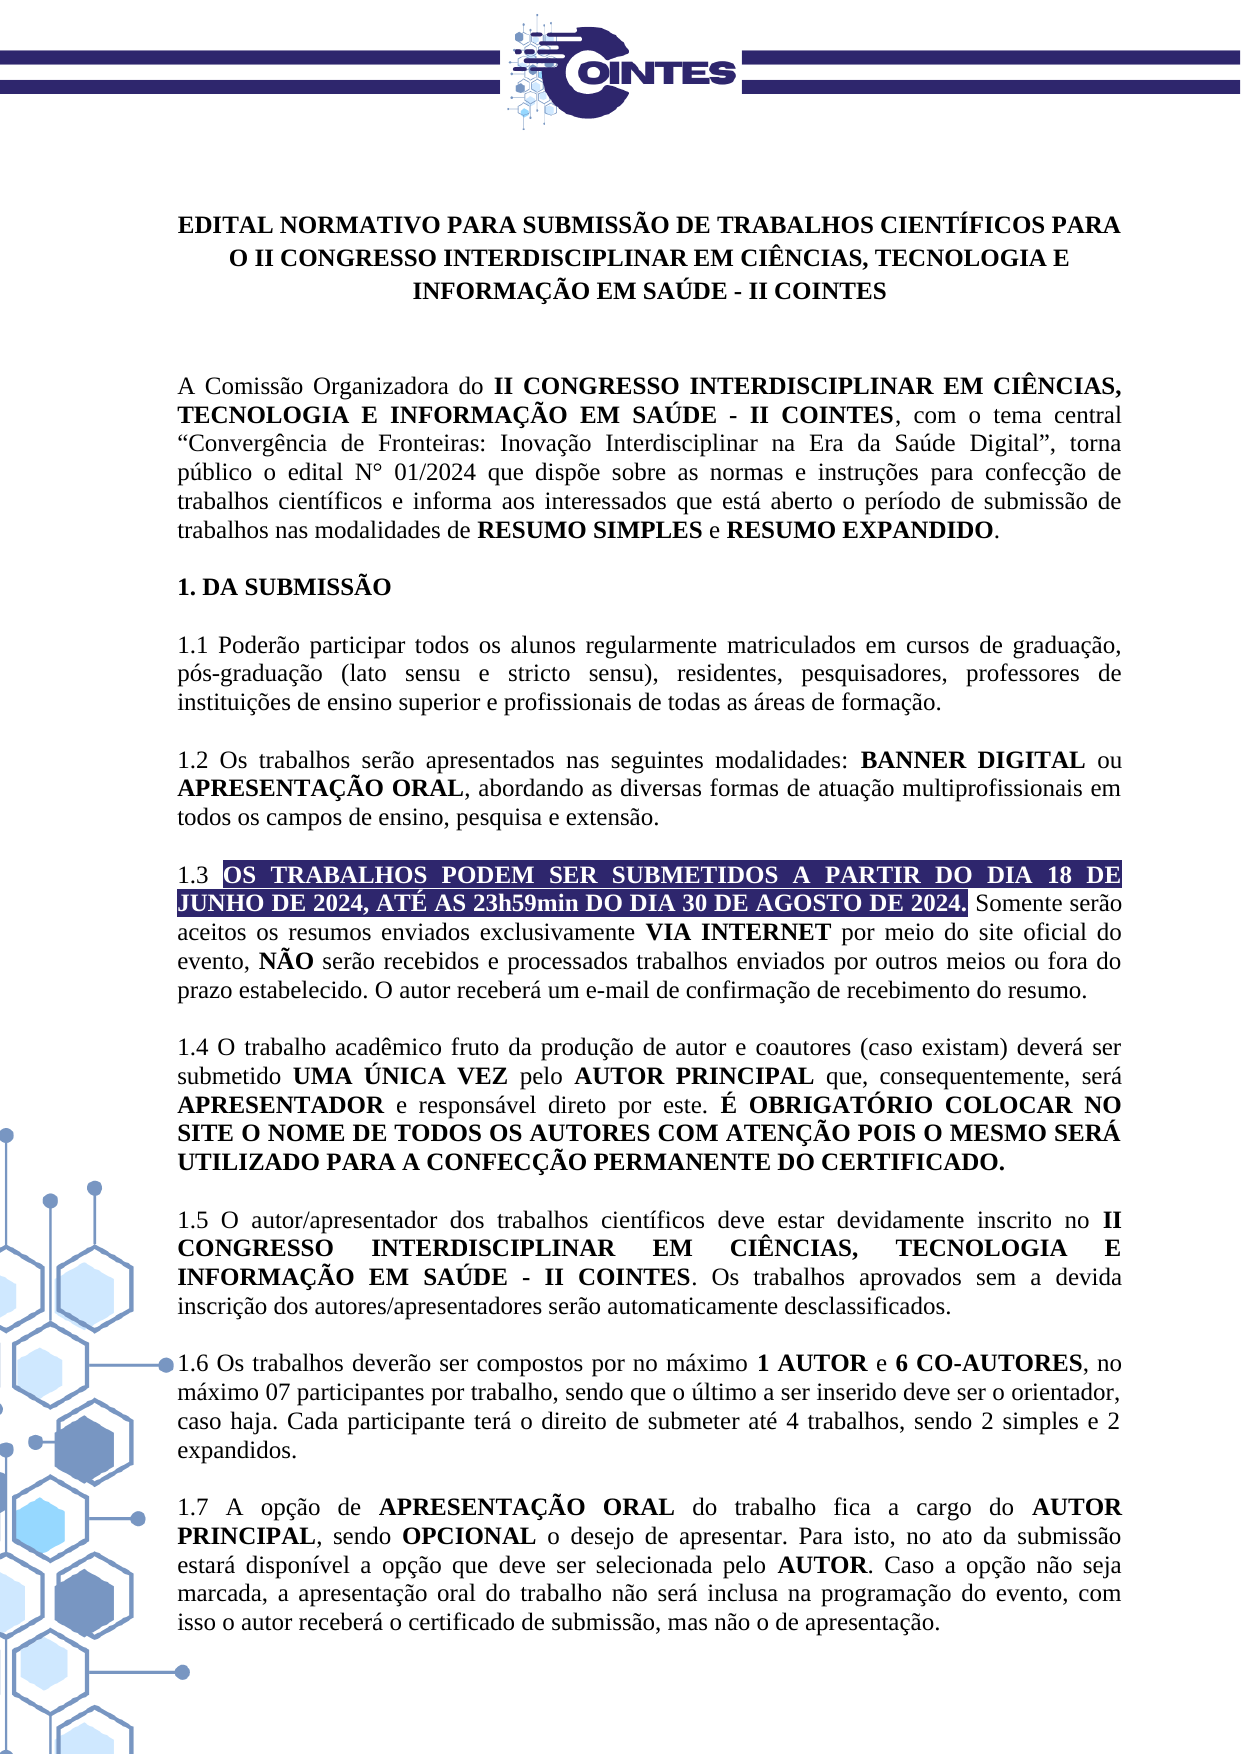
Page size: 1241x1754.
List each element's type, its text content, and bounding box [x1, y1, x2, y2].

text 1.2 Os trabalhos serão apresentados nas seguintes modalidades: BANNER DIGITAL ou APRESENTAÇÃO ORAL, abordando as diversas formas de atuação multiprofissionais em todos os campos de ensino, pesquisa e extensão. [177, 745, 1122, 831]
text 1.3 OS TRABALHOS PODEM SER SUBMETIDOS A PARTIR DO DIA 18 DE JUNHO DE 2024, ATÉ AS 23h59min DO DIA 30 DE AGOSTO DE 2024. Somente serão aceitos os resumos enviados exclusivamente VIA INTERNET por meio do site oficial do evento, NÃO serão recebidos e processados trabalhos enviados por outros meios ou fora do prazo estabelecido. O autor receberá um e-mail de confirmação de recebimento do resumo. [177, 860, 1122, 1003]
text 1.4 O trabalho acadêmico fruto da produção de autor e coautores (caso existam) deverá ser submetido UMA ÚNICA VEZ pelo AUTOR PRINCIPAL que, consequentemente, será APRESENTADOR e responsável direto por este. É OBRIGATÓRIO COLOCAR NO SITE O NOME DE TODOS OS AUTORES COM ATENÇÃO POIS O MESMO SERÁ UTILIZADO PARA A CONFECÇÃO PERMANENTE DO CERTIFICADO. [177, 1032, 1122, 1176]
text EDITAL NORMATIVO PARA SUBMISSÃO DE TRABALHOS CIENTÍFICOS PARA O II CONGRESSO INTERDISCIPLINAR EM CIÊNCIAS, TECNOLOGIA E INFORMAÇÃO EM SAÚDE - II COINTES [177, 210, 1122, 305]
picture [0, 0, 1241, 1754]
text 1.7 A opção de APRESENTAÇÃO ORAL do trabalho fica a cargo do AUTOR PRINCIPAL, sendo OPCIONAL o desejo de apresentar. Para isto, no ato da submissão estará disponível a opção que deve ser selecionada pelo AUTOR. Caso a opção não seja marcada, a apresentação oral do trabalho não será inclusa na programação do evento, com isso o autor receberá o certificado de submissão, mas não o de apresentação. [177, 1492, 1122, 1636]
text A Comissão Organizadora do II CONGRESSO INTERDISCIPLINAR EM CIÊNCIAS, TECNOLOGIA E INFORMAÇÃO EM SAÚDE - II COINTES, com o tema central “Convergência de Fronteiras: Inovação Interdisciplinar na Era da Saúde Digital”, torna público o edital N° 01/2024 que dispõe sobre as normas e instruções para confecção de trabalhos científicos e informa aos interessados que está aberto o período de submissão de trabalhos nas modalidades de RESUMO SIMPLES e RESUMO EXPANDIDO. [177, 371, 1122, 543]
text 1.5 O autor/apresentador dos trabalhos científicos deve estar devidamente inscrito no II CONGRESSO INTERDISCIPLINAR EM CIÊNCIAS, TECNOLOGIA E INFORMAÇÃO EM SAÚDE - II COINTES. Os trabalhos aprovados sem a devida inscrição dos autores/apresentadores serão automaticamente desclassificados. [177, 1205, 1122, 1320]
text 1.6 Os trabalhos deverão ser compostos por no máximo 1 AUTOR e 6 CO-AUTORES, no máximo 07 participantes por trabalho, sendo que o último a ser inserido deve ser o orientador, caso haja. Cada participante terá o direito de submeter até 4 trabalhos, sendo 2 simples e 2 expandidos. [177, 1348, 1122, 1463]
text 1. DA SUBMISSÃO [177, 572, 1122, 601]
text 1.1 Poderão participar todos os alunos regularmente matriculados em cursos de graduação, pós-graduação (lato sensu e stricto sensu), residentes, pesquisadores, professores de instituições de ensino superior e profissionais de todas as áreas de formação. [177, 630, 1122, 716]
